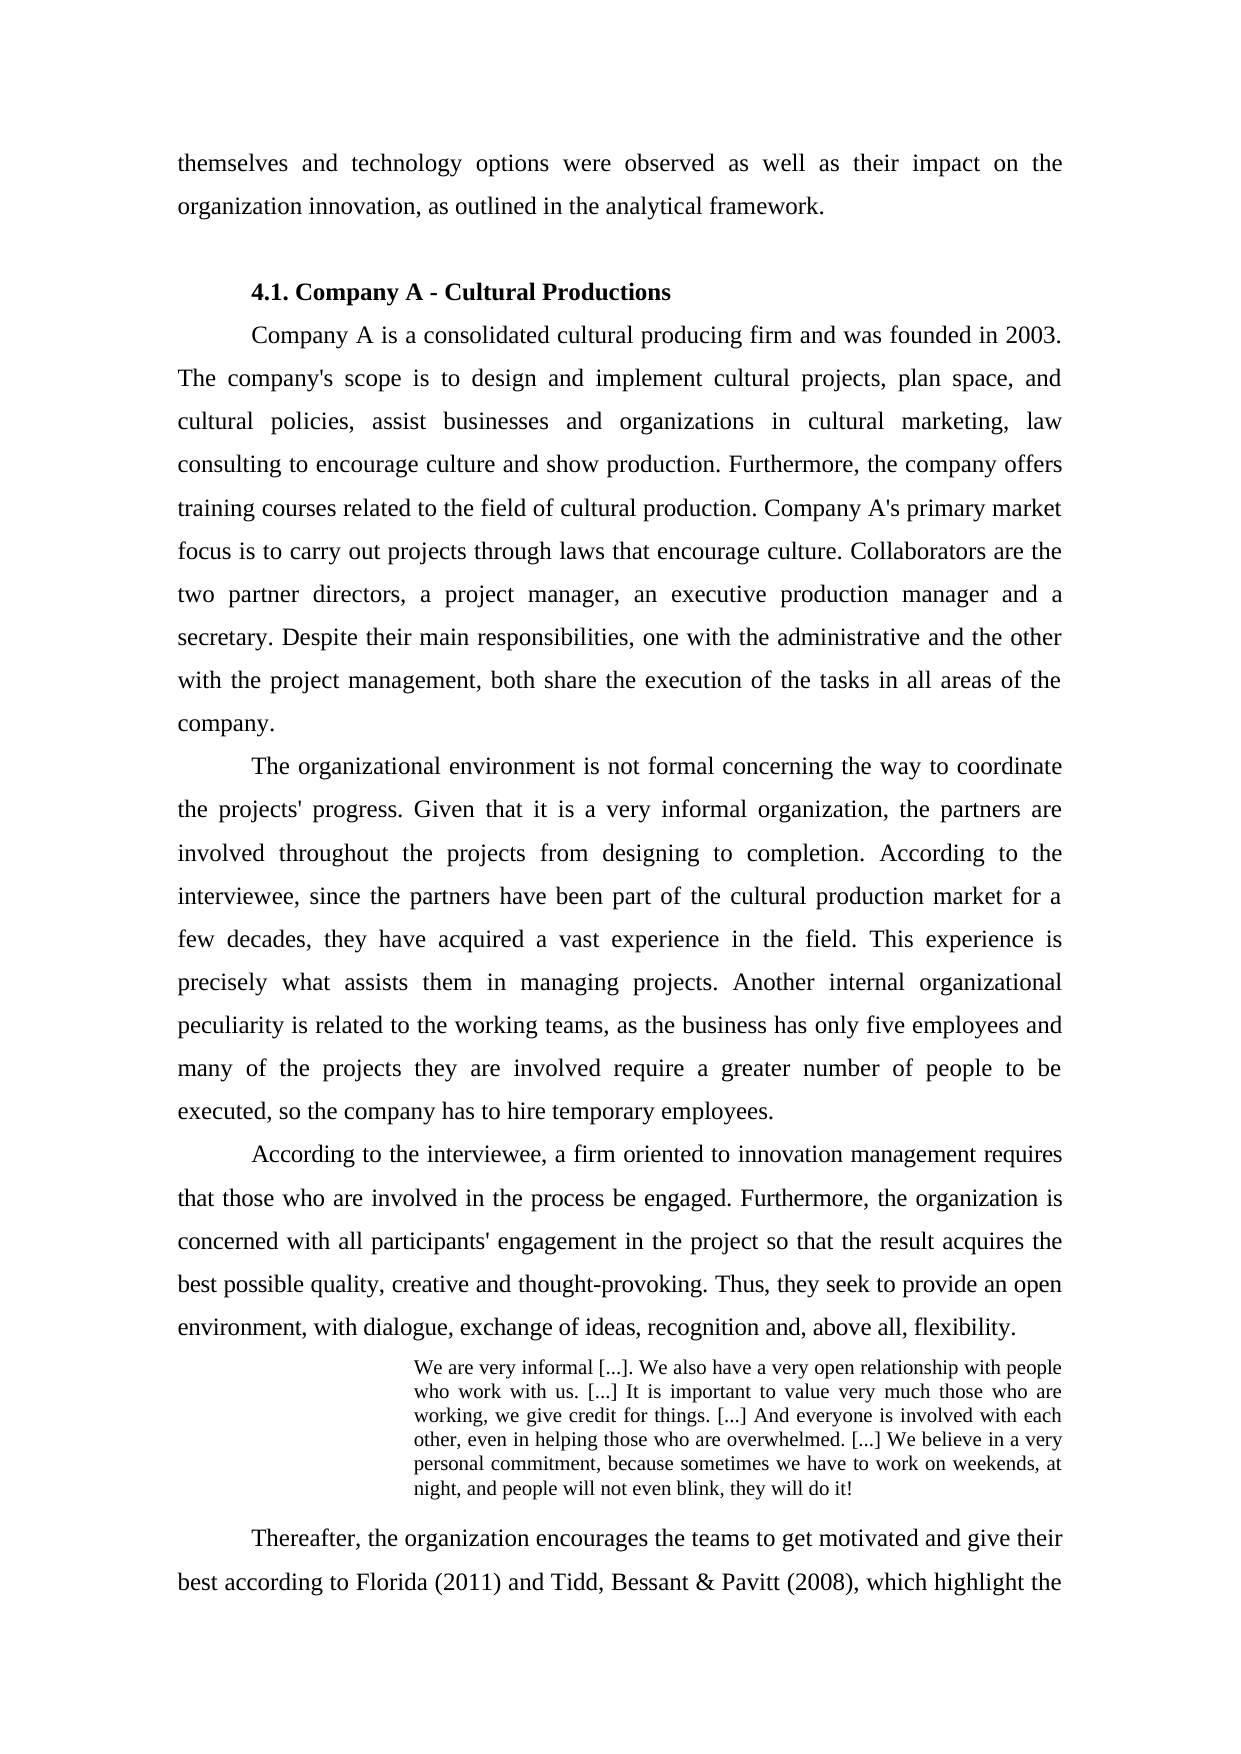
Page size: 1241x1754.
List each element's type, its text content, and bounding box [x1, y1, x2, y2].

text Company A is a consolidated cultural producing firm and was founded in 2003. The company's scope is to design and implement cultural projects, plan space, and cultural policies, assist businesses and organizations in cultural marketing, law consulting to encourage culture and show production. Furthermore, the company offers training courses related to the field of cultural production. Company A's primary market focus is to carry out projects through laws that encourage culture. Collaborators are the two partner directors, a project manager, an executive production manager and a secretary. Despite their main responsibilities, one with the administrative and the other with the project management, both share the execution of the tasks in all areas of the company. [177, 320, 1063, 737]
text 4.1. Company A - Cultural Productions [177, 277, 1063, 306]
text According to the interviewee, a firm oriented to innovation management requires that those who are involved in the process be engaged. Furthermore, the organization is concerned with all participants' engagement in the project so that the result acquires the best possible quality, creative and thought-provoking. Thus, they seek to provide an open environment, with dialogue, exchange of ideas, recognition and, above all, flexibility. [177, 1139, 1063, 1341]
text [177, 1523, 1063, 1595]
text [177, 148, 1063, 219]
text We are very informal [...]. We also have a very open relationship with people who work with us. [...] It is important to value very much those who are working, we give credit for things. [...] And everyone is involved with each other, even in helping those who are overwhelmed. [...] We believe in a very personal commitment, because sometimes we have to work on weekends, at night, and people will not even blink, they will do it! [413, 1355, 1063, 1499]
text The organizational environment is not formal concerning the way to coordinate the projects' progress. Given that it is a very informal organization, the partners are involved throughout the projects from designing to completion. According to the interviewee, since the partners have been part of the cultural production market for a few decades, they have acquired a vast experience in the field. This experience is precisely what assists them in managing projects. Another internal organizational peculiarity is related to the working teams, as the business has only five employees and many of the projects they are involved require a greater number of people to be executed, so the company has to hire temporary employees. [177, 751, 1063, 1125]
